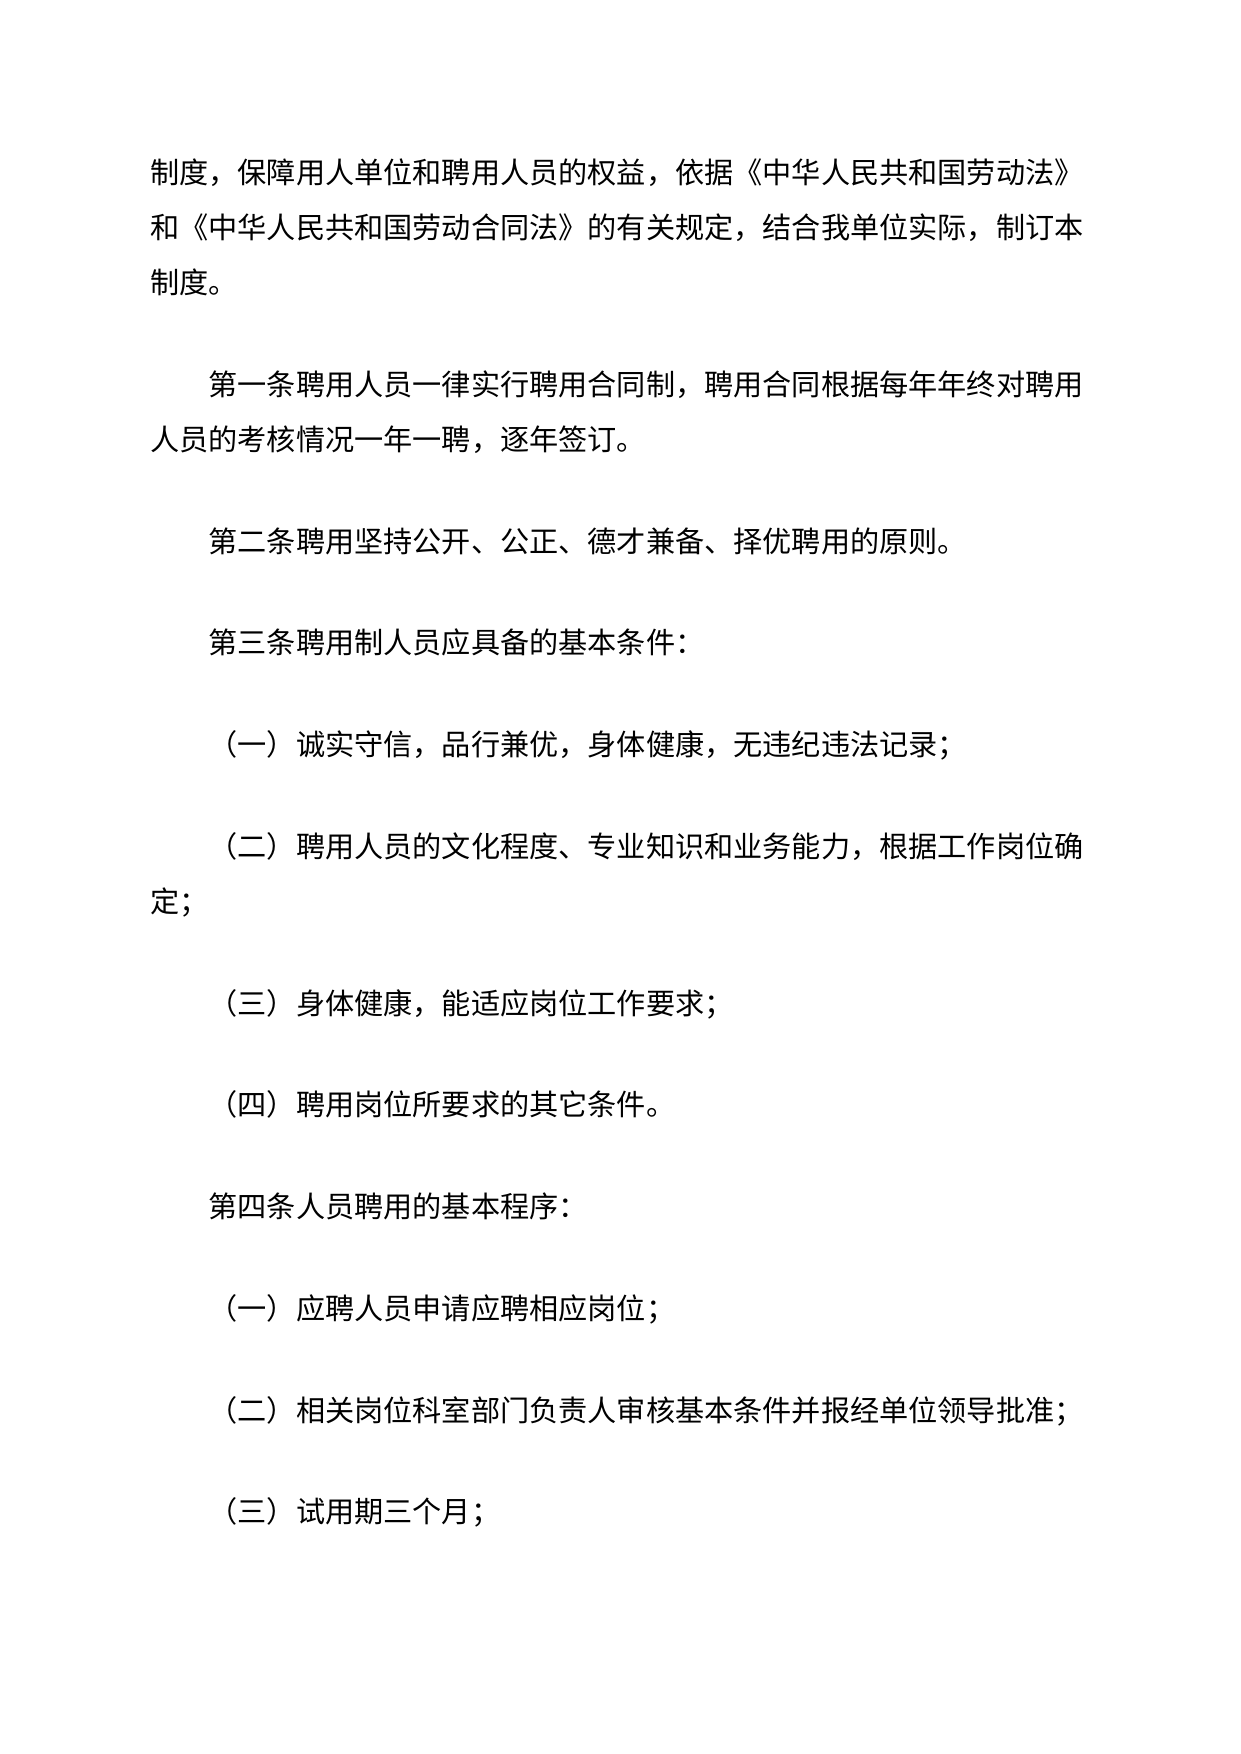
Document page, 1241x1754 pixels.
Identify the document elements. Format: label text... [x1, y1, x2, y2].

text （一）诚实守信，品行兼优，身体健康，无违纪违法记录； [150, 722, 1090, 764]
text 第三条聘用制人员应具备的基本条件： [150, 620, 1090, 662]
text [150, 150, 1090, 302]
text （三）身体健康，能适应岗位工作要求； [150, 980, 1090, 1022]
text 第二条聘用坚持公开、公正、德才兼备、择优聘用的原则。 [150, 518, 1090, 561]
text （二）聘用人员的文化程度、专业知识和业务能力，根据工作岗位确定； [150, 823, 1090, 921]
text 第一条聘用人员一律实行聘用合同制，聘用合同根据每年年终对聘用人员的考核情况一年一聘，逐年签订。 [150, 362, 1090, 459]
text （四）聘用岗位所要求的其它条件。 [150, 1082, 1090, 1124]
text （一）应聘人员申请应聘相应岗位； [150, 1286, 1090, 1328]
text （三）试用期三个月； [150, 1489, 1090, 1531]
text 第四条人员聘用的基本程序： [150, 1184, 1090, 1226]
text （二）相关岗位科室部门负责人审核基本条件并报经单位领导批准； [150, 1387, 1090, 1429]
